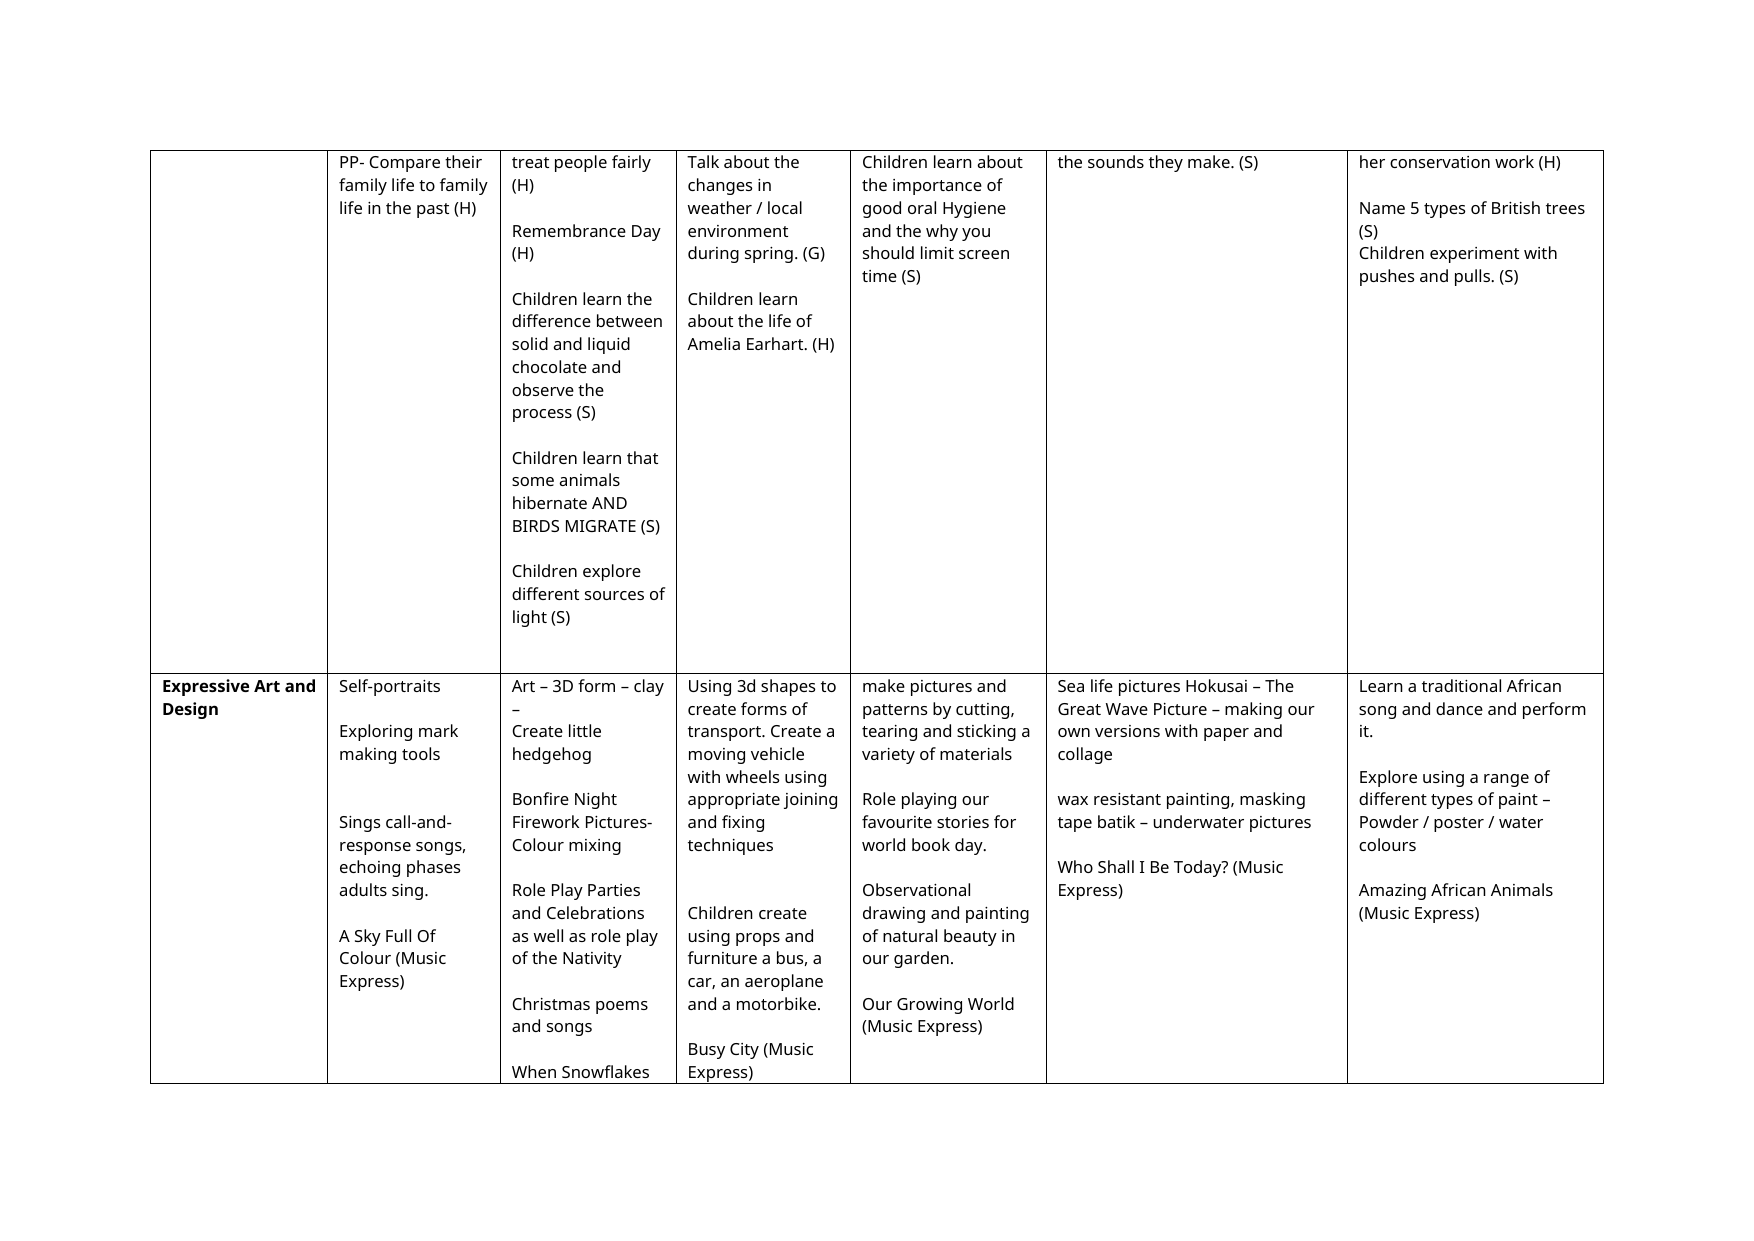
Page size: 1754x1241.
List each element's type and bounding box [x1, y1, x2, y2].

table_cell [1348, 674, 1603, 1083]
table_cell [1047, 674, 1347, 1083]
table_cell [328, 151, 500, 673]
table_cell [851, 674, 1046, 1083]
table_cell [677, 151, 850, 673]
table_cell [501, 674, 676, 1083]
table_cell [1348, 151, 1603, 673]
table_cell [151, 674, 327, 1083]
table_cell [851, 151, 1046, 673]
table_cell [501, 151, 676, 673]
table_cell [677, 674, 850, 1083]
table_cell [328, 674, 500, 1083]
table_cell [151, 151, 327, 673]
table_cell [1047, 151, 1347, 673]
